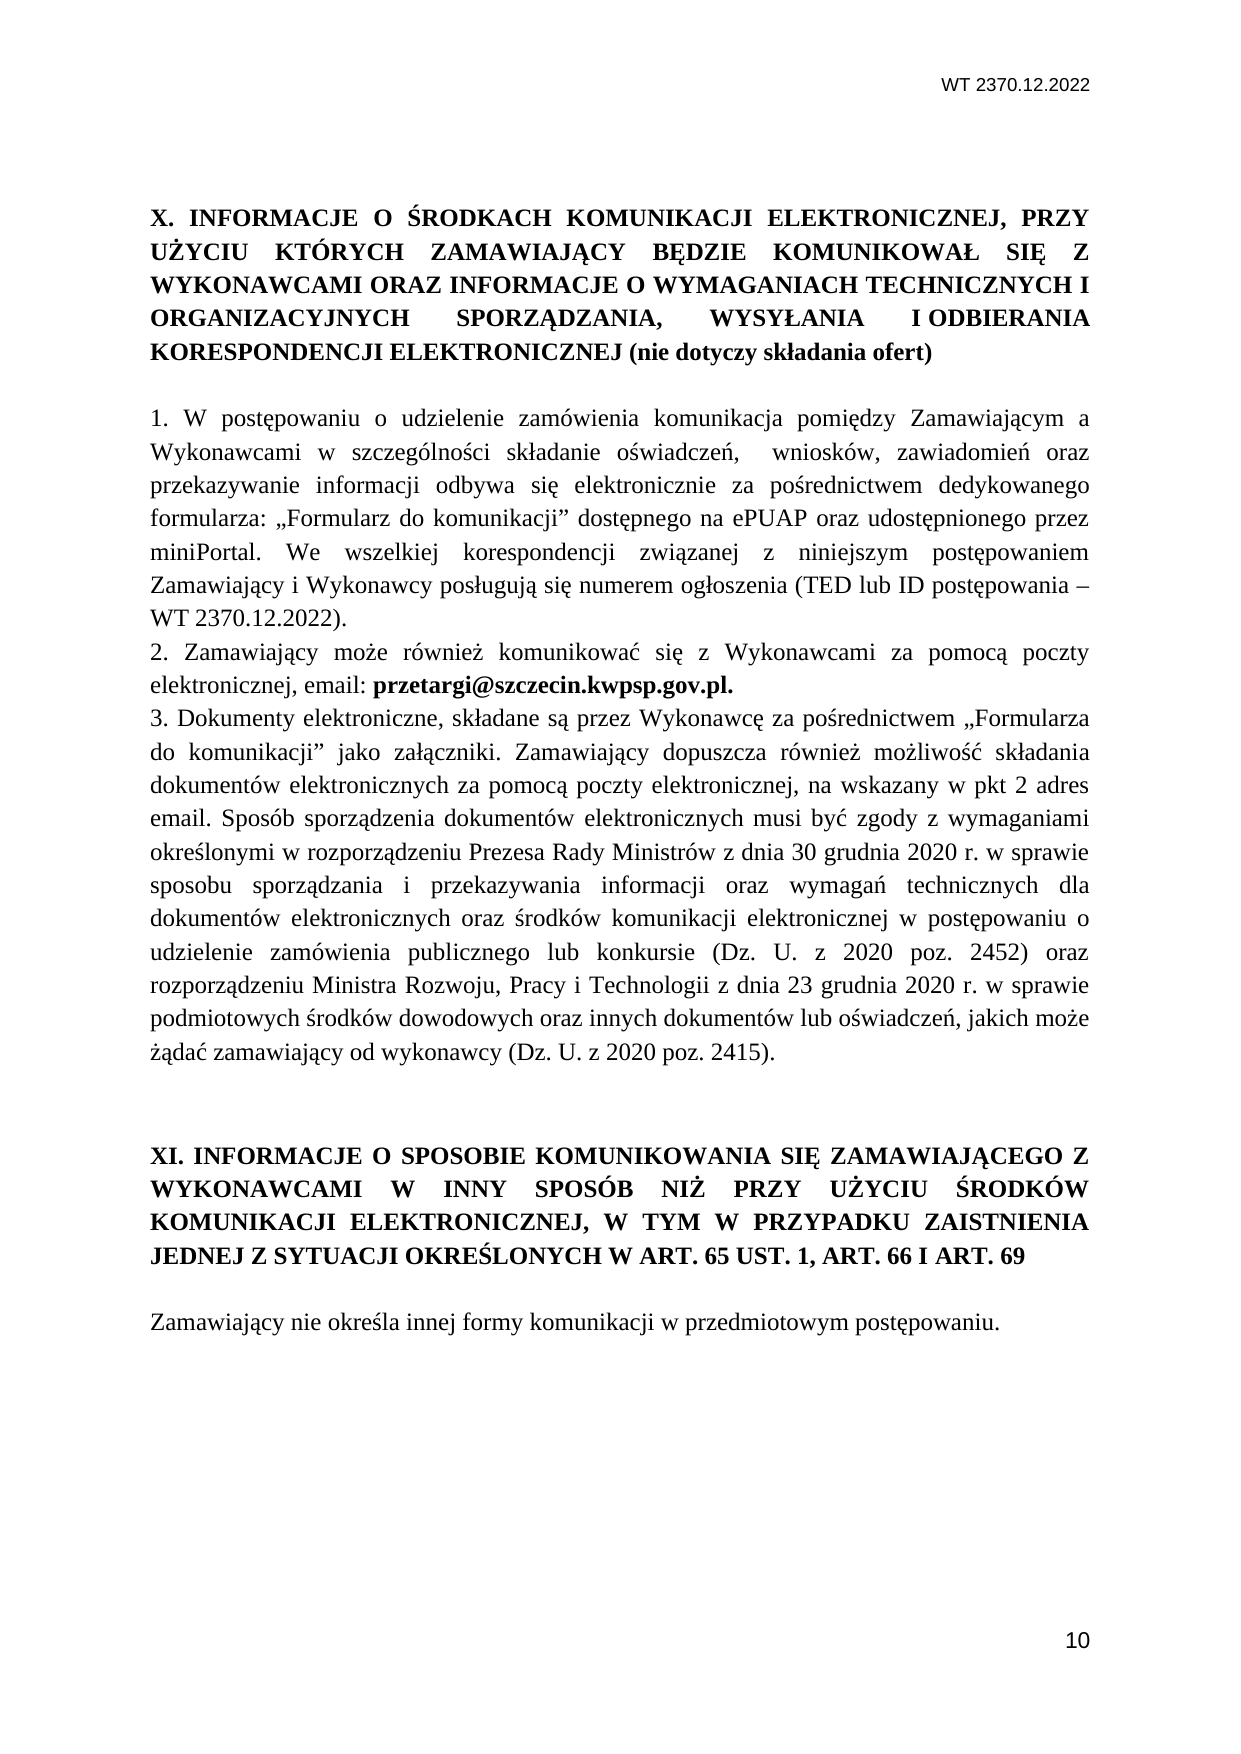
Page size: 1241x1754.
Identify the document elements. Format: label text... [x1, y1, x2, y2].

text 1. W postępowaniu o udzielenie zamówienia komunikacja pomiędzy Zamawiającym a Wykonawcami w szczególności składanie oświadczeń, wniosków, zawiadomień oraz przekazywanie informacji odbywa się elektronicznie za pośrednictwem dedykowanego formularza: „Formularz do komunikacji” dostępnego na ePUAP oraz udostępnionego przez miniPortal. We wszelkiej korespondencji związanej z niniejszym postępowaniem Zamawiający i Wykonawcy posługują się numerem ogłoszenia (TED lub ID postępowania – WT 2370.12.2022). [150, 400, 1090, 633]
text 2. Zamawiający może również komunikować się z Wykonawcami za pomocą poczty elektronicznej, email: przetargi@szczecin.kwpsp.gov.pl. [150, 633, 1090, 700]
subtitle XI. INFORMACJE O SPOSOBIE KOMUNIKOWANIA SIĘ ZAMAWIAJĄCEGO Z WYKONAWCAMI W INNY SPOSÓB NIŻ PRZY UŻYCIU ŚRODKÓW KOMUNIKACJI ELEKTRONICZNEJ, W TYM W PRZYPADKU ZAISTNIENIA JEDNEJ Z SYTUACJI OKREŚLONYCH W ART. 65 UST. 1, ART. 66 I ART. 69 [150, 1137, 1090, 1271]
text 3. Dokumenty elektroniczne, składane są przez Wykonawcę za pośrednictwem „Formularza do komunikacji” jako załączniki. Zamawiający dopuszcza również możliwość składania dokumentów elektronicznych za pomocą poczty elektronicznej, na wskazany w pkt 2 adres email. Sposób sporządzenia dokumentów elektronicznych musi być zgody z wymaganiami określonymi w rozporządzeniu Prezesa Rady Ministrów z dnia 30 grudnia 2020 r. w sprawie sposobu sporządzania i przekazywania informacji oraz wymagań technicznych dla dokumentów elektronicznych oraz środków komunikacji elektronicznej w postępowaniu o udzielenie zamówienia publicznego lub konkursie (Dz. U. z 2020 poz. 2452) oraz rozporządzeniu Ministra Rozwoju, Pracy i Technologii z dnia 23 grudnia 2020 r. w sprawie podmiotowych środków dowodowych oraz innych dokumentów lub oświadczeń, jakich może żądać zamawiający od wykonawcy (Dz. U. z 2020 poz. 2415). [150, 700, 1090, 1067]
subtitle X. INFORMACJE O ŚRODKACH KOMUNIKACJI ELEKTRONICZNEJ, PRZY UŻYCIU KTÓRYCH ZAMAWIAJĄCY BĘDZIE KOMUNIKOWAŁ SIĘ Z WYKONAWCAMI ORAZ INFORMACJE O WYMAGANIACH TECHNICZNYCH I ORGANIZACYJNYCH SPORZĄDZANIA, WYSYŁANIA I ODBIERANIA KORESPONDENCJI ELEKTRONICZNEJ (nie dotyczy składania ofert) [150, 200, 1090, 367]
text Zamawiający nie określa innej formy komunikacji w przedmiotowym postępowaniu. [150, 1304, 1090, 1337]
